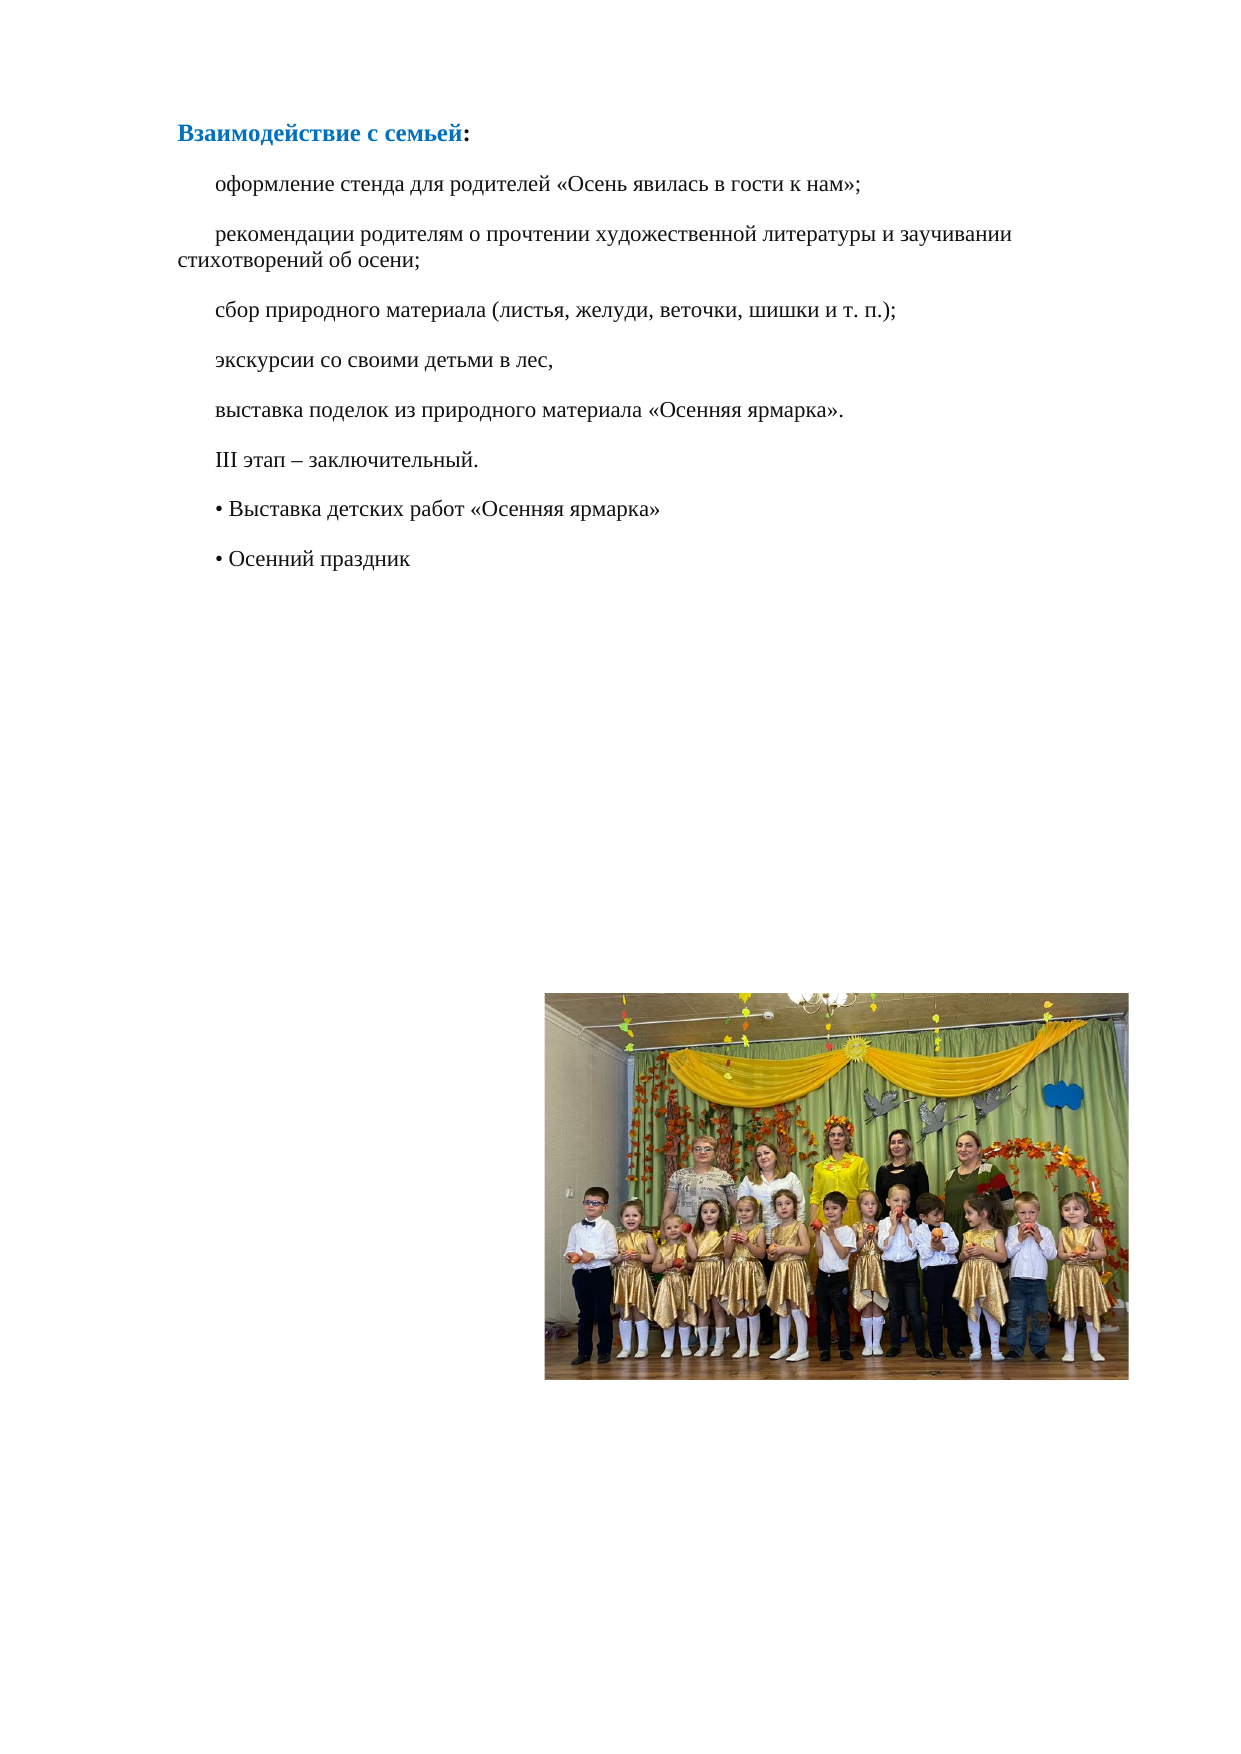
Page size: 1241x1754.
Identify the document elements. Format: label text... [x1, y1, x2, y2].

text Взаимодействие с семьей: [177, 118, 1152, 147]
text III этап – заключительный. [177, 446, 1152, 472]
text • Выставка детских работ «Осенняя ярмарка» [177, 495, 1152, 522]
text выставка поделок из природного материала «Осенняя ярмарка». [177, 396, 1152, 422]
text оформление стенда для родителей «Осень явилась в гости к нам»; [177, 170, 1152, 197]
text сбор природного материала (листья, желуди, веточки, шишки и т. п.); [177, 296, 1152, 323]
text экскурсии со своими детьми в лес, [177, 346, 1152, 372]
picture [544, 993, 1129, 1380]
text • Осенний праздник [177, 545, 1152, 572]
text рекомендации родителям о прочтении художественной литературы и заучивании стихотворений об осени; [177, 220, 1152, 273]
